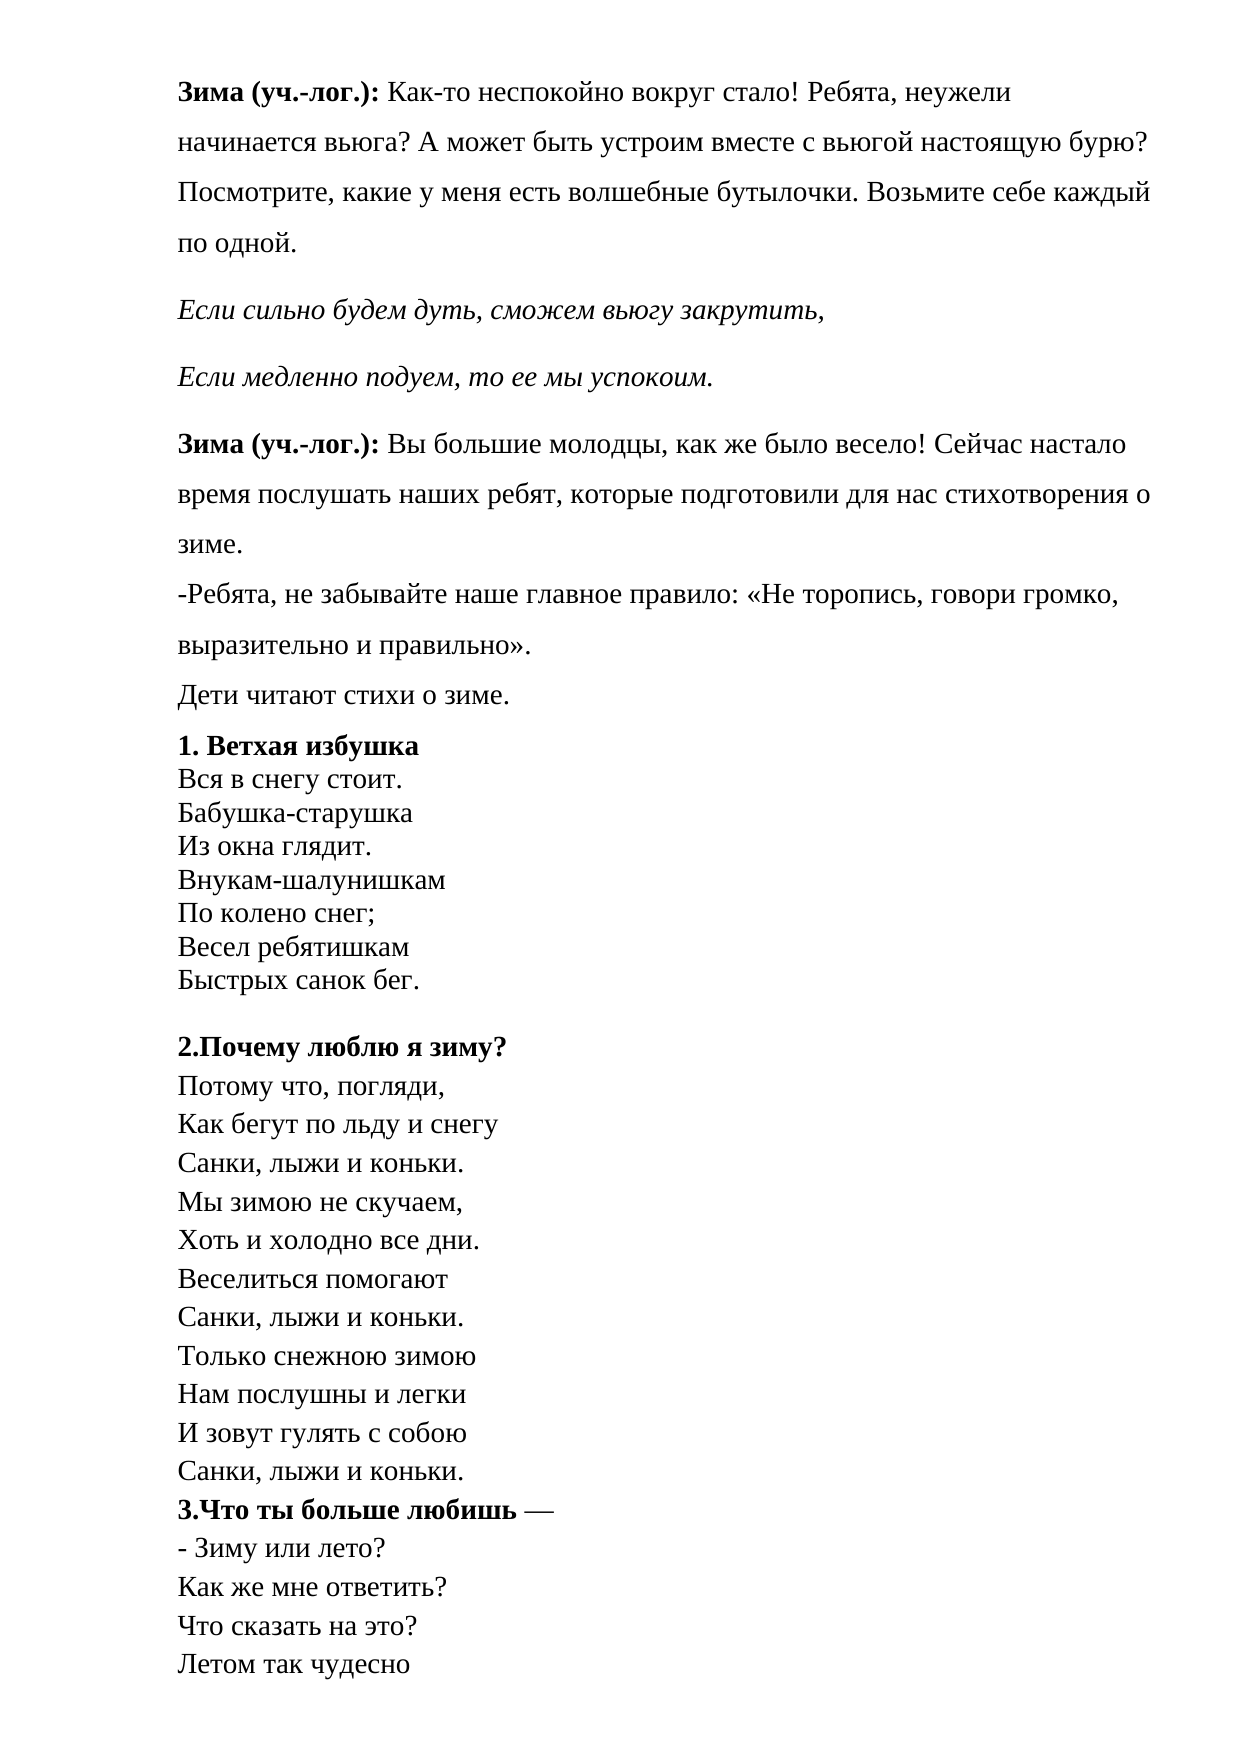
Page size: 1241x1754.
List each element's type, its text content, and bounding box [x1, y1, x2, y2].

text Как же мне ответить? [177, 1569, 1152, 1603]
text Мы зимою не скучаем, [177, 1184, 1152, 1217]
text - Зиму или лето? [177, 1531, 1152, 1564]
text Вся в снегу стоит. [177, 761, 1152, 795]
text Хоть и холодно все дни. [177, 1222, 1152, 1256]
text 3.Что ты больше любишь — [177, 1492, 1152, 1526]
text Дети читают стихи о зиме. [177, 677, 1152, 711]
text Только снежною зимою [177, 1338, 1152, 1371]
text Если медленно подуем, то ее мы успокоим. [177, 359, 1152, 392]
text Санки, лыжи и коньки. [177, 1299, 1152, 1333]
text Как бегут по льду и снегу [177, 1107, 1152, 1140]
text Нам послушны и легки [177, 1376, 1152, 1410]
text Зима (уч.-лог.): Как-то неспокойно вокруг стало! Ребята, неужели начинается вьюга? А может быть устроим вместе с вьюгой настоящую бурю? Посмотрите, какие у меня есть волшебные бутылочки. Возьмите себе каждый по одной. [177, 74, 1152, 258]
text И зовут гулять с собою [177, 1415, 1152, 1448]
text Зима (уч.-лог.): Вы большие молодцы, как же было весело! Сейчас настало время послушать наших ребят, которые подготовили для нас стихотворения о зиме. [177, 426, 1152, 560]
text 1. Ветхая избушка [177, 728, 1152, 761]
text Из окна глядит. [177, 828, 1152, 862]
text Быстрых санок бег. [177, 962, 1152, 996]
text 2.Почему люблю я зиму? [177, 1029, 1152, 1063]
text Потому что, погляди, [177, 1068, 1152, 1102]
text Что сказать на это? [177, 1608, 1152, 1641]
text Бабушка-старушка [177, 795, 1152, 828]
text Санки, лыжи и коньки. [177, 1453, 1152, 1487]
text Летом так чудесно [177, 1646, 1152, 1680]
text Санки, лыжи и коньки. [177, 1145, 1152, 1179]
text Если сильно будем дуть, сможем вьюгу закрутить, [177, 292, 1152, 325]
text Весел ребятишкам [177, 929, 1152, 962]
text По колено снег; [177, 895, 1152, 929]
text -Ребята, не забывайте наше главное правило: «Не торопись, говори громко, выразительно и правильно». [177, 577, 1152, 661]
text Внукам-шалунишкам [177, 862, 1152, 895]
text Веселиться помогают [177, 1261, 1152, 1294]
